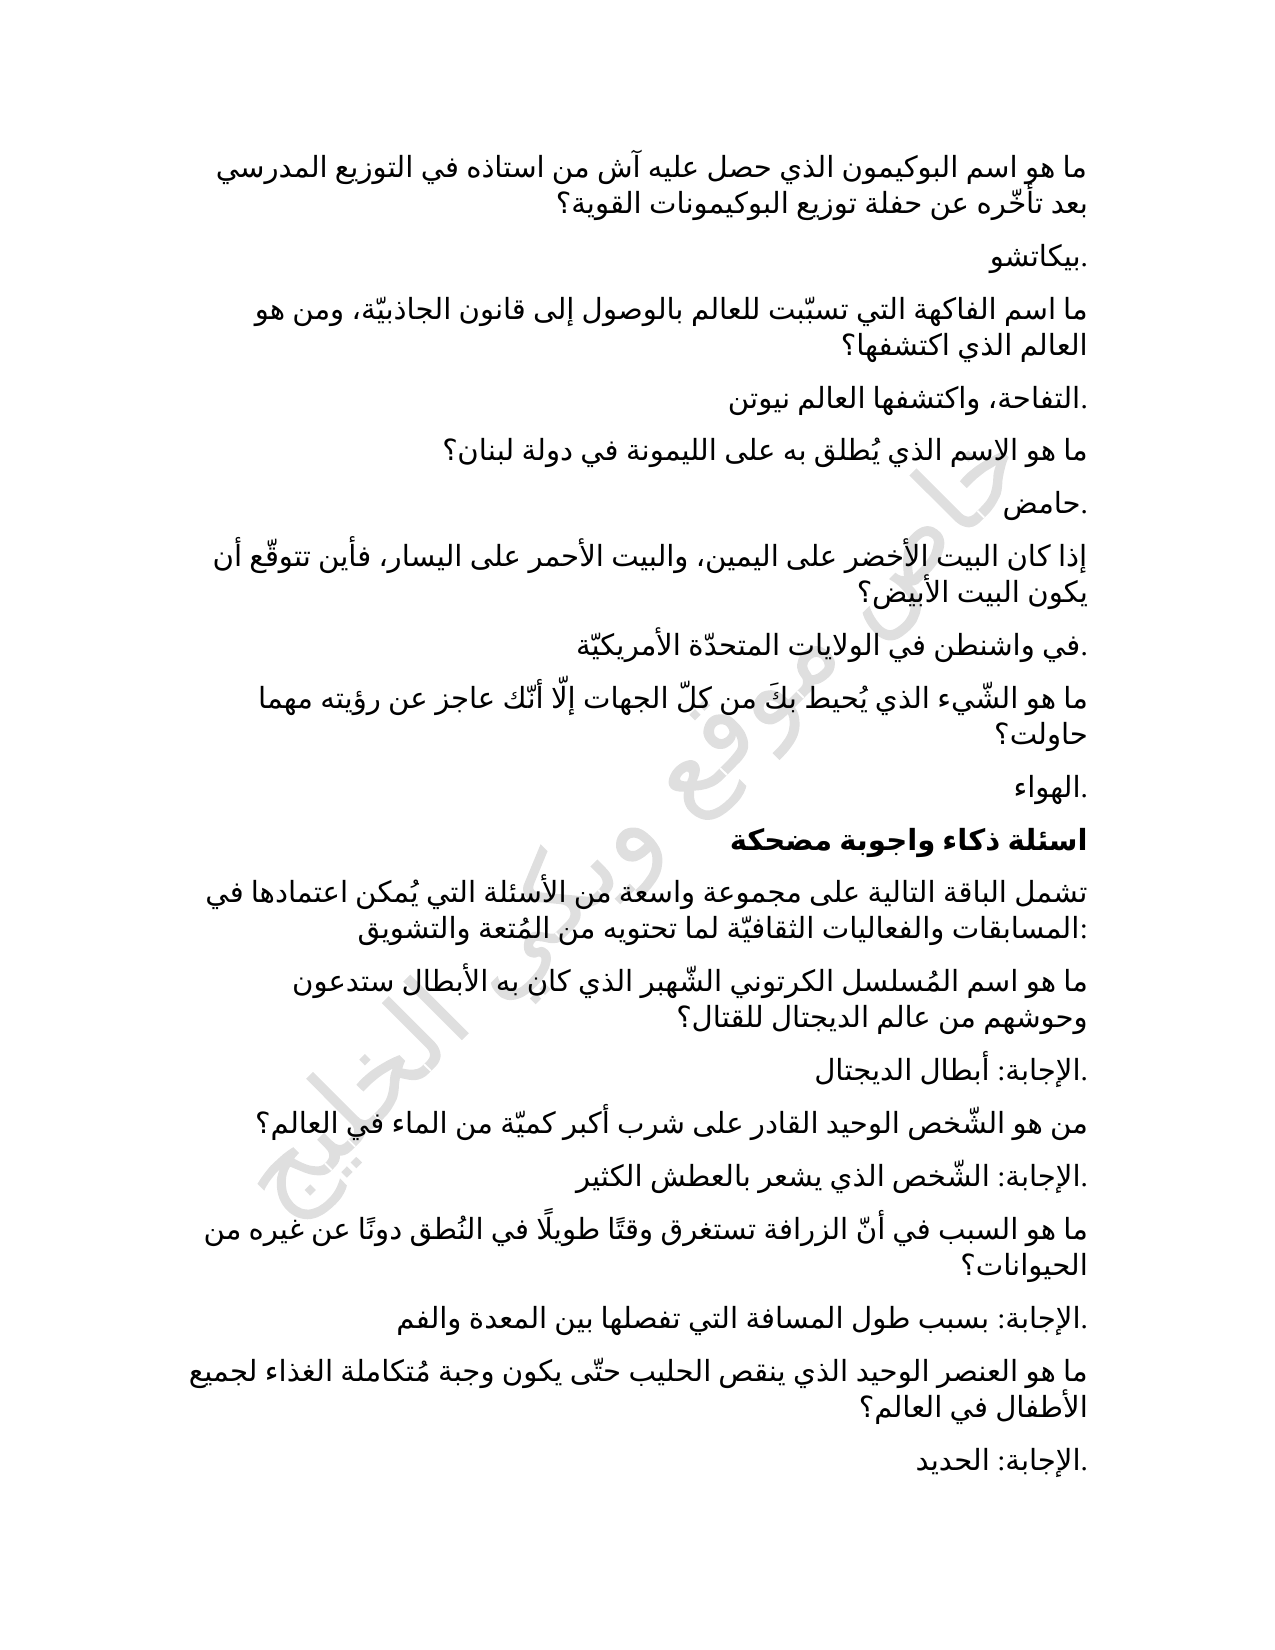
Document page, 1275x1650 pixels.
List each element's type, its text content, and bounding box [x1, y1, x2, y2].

text ما هو الاسم الذي يُطلق به على الليمونة في دولة لبنان؟ [187, 433, 1087, 467]
text الإجابة: أبطال الديجتال. [187, 1053, 1087, 1087]
text ما اسم الفاكهة التي تسبّبت للعالم بالوصول إلى قانون الجاذبيّة، ومن هو العالم الذي اكتشفها؟ [187, 292, 1087, 361]
text ما هو العنصر الوحيد الذي ينقص الحليب حتّى يكون وجبة مُتكاملة الغذاء لجميع الأطفال في العالم؟ [187, 1354, 1087, 1423]
text الهواء. [187, 770, 1087, 803]
text ما هو الشّيء الذي يُحيط بكَ من كلّ الجهات إلّا أنّك عاجز عن رؤيته مهما حاولت؟ [187, 681, 1087, 751]
text بيكاتشو. [187, 239, 1087, 272]
text من هو الشّخص الوحيد القادر على شرب أكبر كميّة من الماء في العالم؟ [187, 1106, 1087, 1140]
text اسئلة ذكاء واجوبة مضحكة [187, 823, 1087, 856]
text ما هو السبب في أنّ الزرافة تستغرق وقتًا طويلًا في النُطق دونًا عن غيره من الحيوانات؟ [187, 1212, 1087, 1282]
text الإجابة: الحديد. [187, 1443, 1087, 1476]
text تشمل الباقة التالية على مجموعة واسعة من الأسئلة التي يُمكن اعتمادها في المسابقات والفعاليات الثقافيّة لما تحتويه من المُتعة والتشويق: [187, 876, 1087, 945]
text إذا كان البيت الأخضر على اليمين، والبيت الأحمر على اليسار، فأين تتوقّع أن يكون البيت الأبيض؟ [187, 539, 1087, 609]
text حامض. [187, 486, 1087, 520]
text الإجابة: الشّخص الذي يشعر بالعطش الكثير. [187, 1159, 1087, 1193]
text ما هو اسم البوكيمون الذي حصل عليه آش من استاذه في التوزيع المدرسي بعد تأخّره عن حفلة توزيع البوكيمونات القوية؟ [187, 150, 1087, 220]
text في واشنطن في الولايات المتحدّة الأمريكيّة. [187, 628, 1087, 662]
text ما هو اسم المُسلسل الكرتوني الشّهبر الذي كان به الأبطال ستدعون وحوشهم من عالم الديجتال للقتال؟ [187, 964, 1087, 1034]
text الإجابة: بسبب طول المسافة التي تفصلها بين المعدة والفم. [187, 1301, 1087, 1334]
text التفاحة، واكتشفها العالم نيوتن. [187, 381, 1087, 414]
